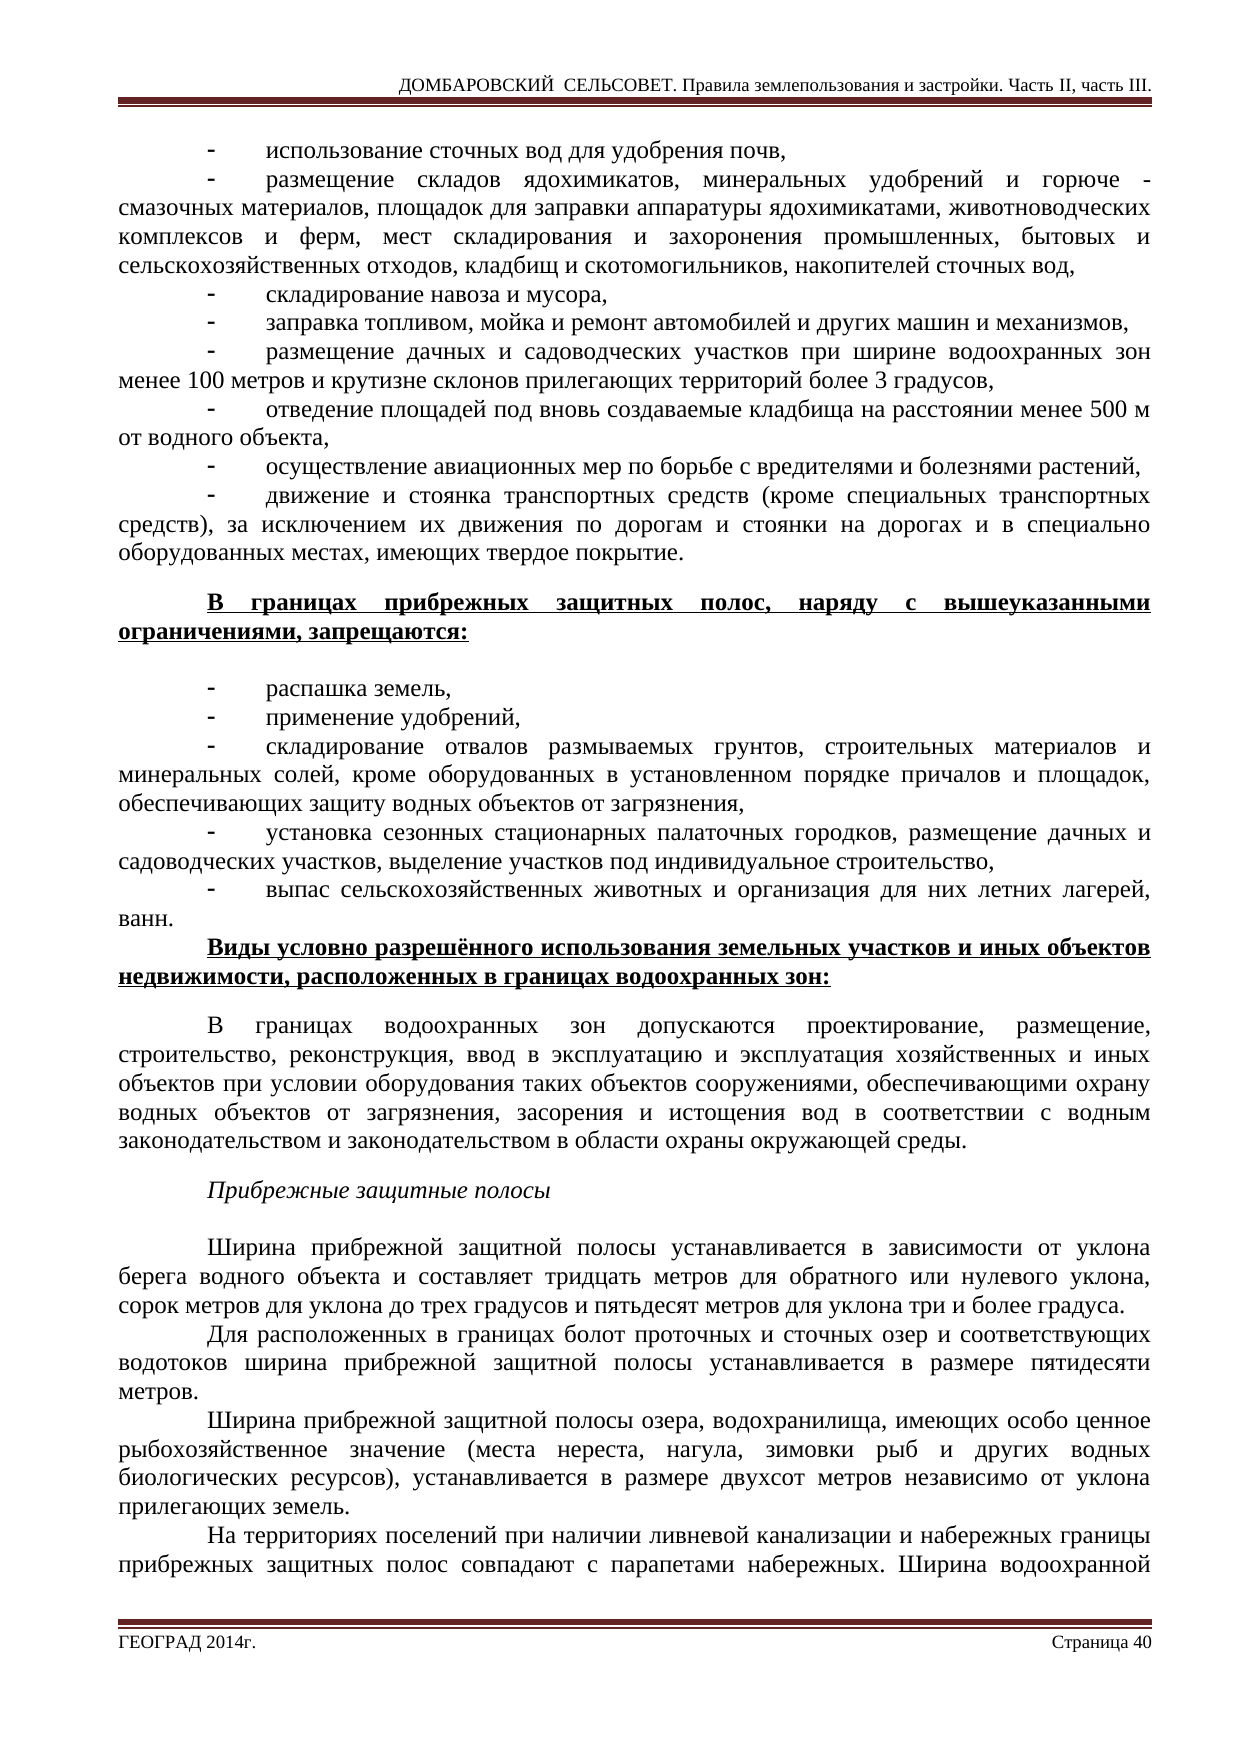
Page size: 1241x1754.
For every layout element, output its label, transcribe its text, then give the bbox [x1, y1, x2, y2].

text Ширина прибрежной защитной полосы озера, водохранилища, имеющих особо ценное рыбохозяйственное значение (места нереста, нагула, зимовки рыб и других водных биологических ресурсов), устанавливается в размере двухсот метров независимо от уклона прилегающих земель. [118, 1405, 1152, 1520]
text Ширина прибрежной защитной полосы устанавливается в зависимости от уклона берега водного объекта и составляет тридцать метров для обратного или нулевого уклона, сорок метров для уклона до трех градусов и пятьдесят метров для уклона три и более градуса. [118, 1232, 1152, 1319]
list применение удобрений, [118, 702, 1152, 731]
list установка сезонных стационарных палаточных городков, размещение дачных и садоводческих участков, выделение участков под индивидуальное строительство, [118, 817, 1152, 874]
list складирование отвалов размываемых грунтов, строительных материалов и минеральных солей, кроме оборудованных в установленном порядке причалов и площадок, обеспечивающих защиту водных объектов от загрязнения, [118, 731, 1152, 817]
list складирование навоза и мусора, [118, 279, 1152, 307]
list размещение дачных и садоводческих участков при ширине водоохранных зон менее 100 метров и крутизне склонов прилегающих территорий более 3 градусов, [118, 336, 1152, 394]
list отведение площадей под вновь создаваемые кладбища на расстоянии менее 500 м от водного объекта, [118, 394, 1152, 451]
list использование сточных вод для удобрения почв, [118, 135, 1152, 164]
list осуществление авиационных мер по борьбе с вредителями и болезнями растений, [118, 451, 1152, 480]
list движение и стоянка транспортных средств (кроме специальных транспортных средств), за исключением их движения по дорогам и стоянки на дорогах и в специально оборудованных местах, имеющих твердое покрытие. [118, 480, 1152, 566]
list распашка земель, [118, 673, 1152, 702]
text В границах прибрежных защитных полос, наряду с вышеуказанными ограничениями, запрещаются: [118, 587, 1152, 644]
text Для расположенных в границах болот проточных и сточных озер и соответствующих водотоков ширина прибрежной защитной полосы устанавливается в размере пятидесяти метров. [118, 1319, 1152, 1405]
list размещение складов ядохимикатов, минеральных удобрений и горюче - смазочных материалов, площадок для заправки аппаратуры ядохимикатами, животноводческих комплексов и ферм, мест складирования и захоронения промышленных, бытовых и сельскохозяйственных отходов, кладбищ и скотомогильников, накопителей сточных вод, [118, 164, 1152, 279]
list выпас сельскохозяйственных животных и организация для них летних лагерей, ванн. [118, 874, 1152, 932]
text Виды условно разрешённого использования земельных участков и иных объектов недвижимости, расположенных в границах водоохранных зон: [118, 932, 1152, 989]
text В границах водоохранных зон допускаются проектирование, размещение, строительство, реконструкция, ввод в эксплуатацию и эксплуатация хозяйственных и иных объектов при условии оборудования таких объектов сооружениями, обеспечивающими охрану водных объектов от загрязнения, засорения и истощения вод в соответствии с водным законодательством и законодательством в области охраны окружающей среды. [118, 1010, 1152, 1154]
list заправка топливом, мойка и ремонт автомобилей и других машин и механизмов, [118, 307, 1152, 336]
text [118, 1520, 1152, 1577]
text Прибрежные защитные полосы [118, 1175, 1152, 1204]
